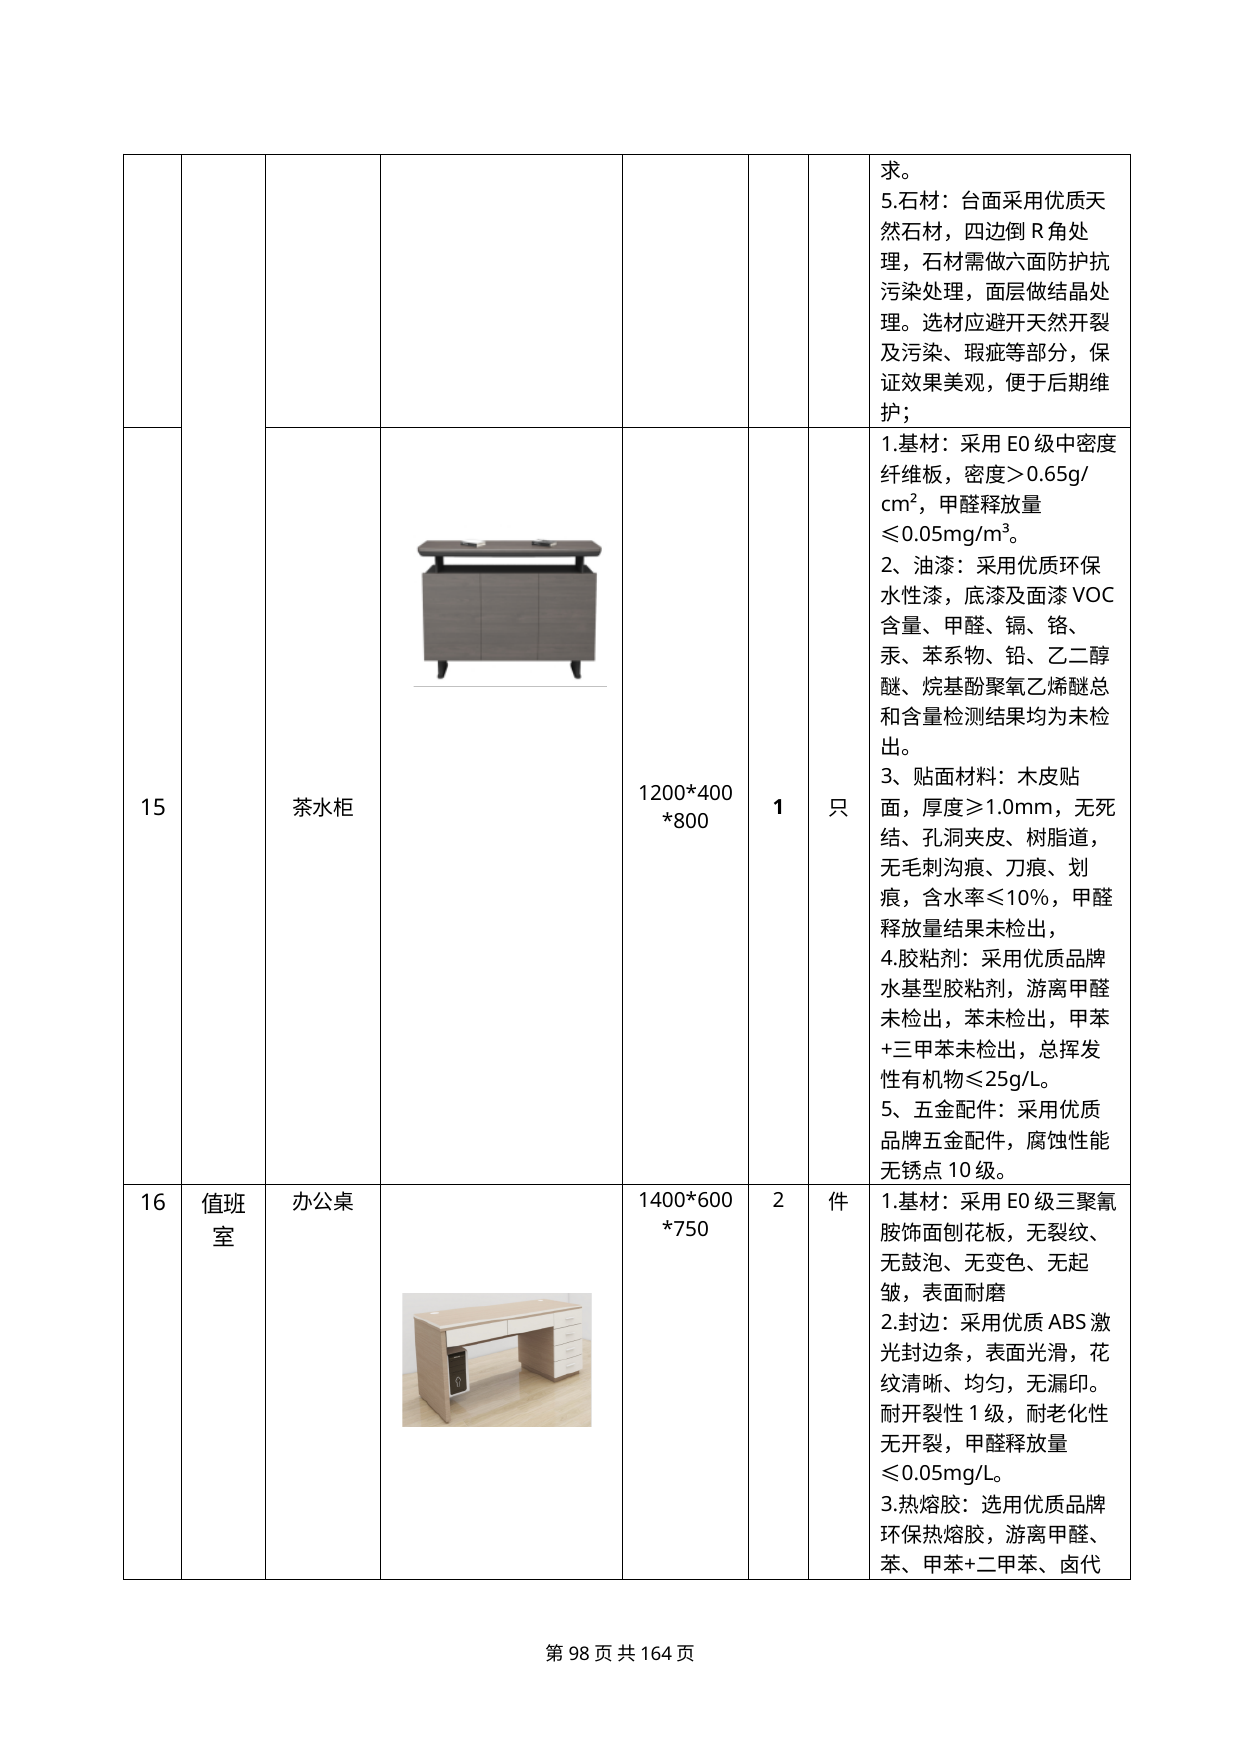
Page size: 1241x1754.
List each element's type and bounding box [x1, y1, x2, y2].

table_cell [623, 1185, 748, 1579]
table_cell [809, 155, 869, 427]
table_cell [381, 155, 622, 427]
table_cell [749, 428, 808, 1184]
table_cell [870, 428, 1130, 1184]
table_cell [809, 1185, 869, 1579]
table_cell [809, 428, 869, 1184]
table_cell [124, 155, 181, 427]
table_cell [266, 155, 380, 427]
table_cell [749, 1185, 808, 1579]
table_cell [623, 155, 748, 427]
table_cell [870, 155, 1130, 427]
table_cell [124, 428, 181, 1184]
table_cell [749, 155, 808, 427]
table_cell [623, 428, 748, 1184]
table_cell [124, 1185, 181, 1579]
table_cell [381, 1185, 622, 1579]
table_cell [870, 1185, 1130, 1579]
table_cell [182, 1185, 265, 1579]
picture [402, 1293, 592, 1427]
picture [413, 524, 607, 688]
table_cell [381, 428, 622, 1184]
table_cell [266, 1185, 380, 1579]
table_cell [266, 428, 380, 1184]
